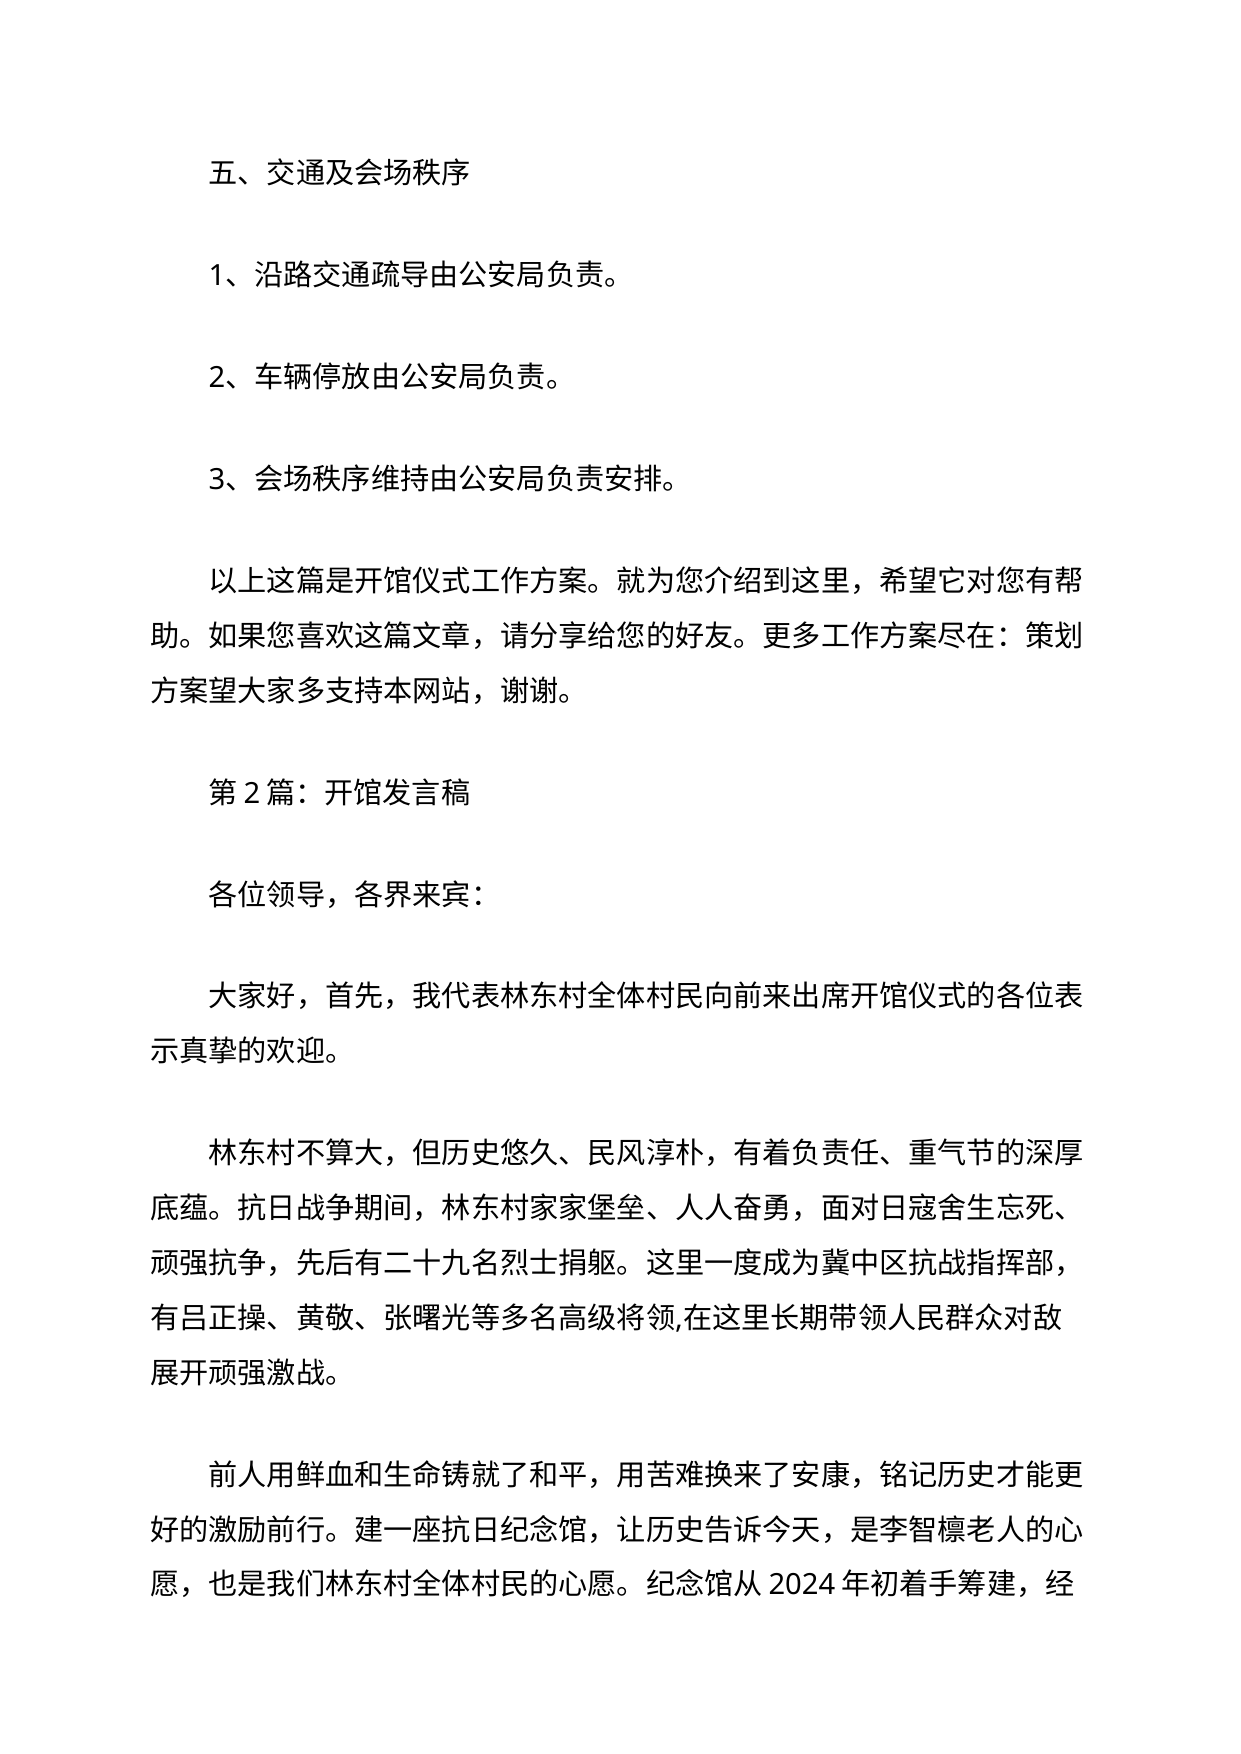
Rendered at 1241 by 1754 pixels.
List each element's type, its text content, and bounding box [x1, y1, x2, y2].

text 以上这篇是开馆仪式工作方案。就为您介绍到这里，希望它对您有帮助。如果您喜欢这篇文章，请分享给您的好友。更多工作方案尽在：策划方案望大家多支持本网站，谢谢。 [150, 558, 1090, 710]
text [150, 1451, 1090, 1603]
text 第2篇：开馆发言稿 [150, 769, 1090, 812]
text 五、交通及会场秩序 [150, 150, 1090, 192]
text 2、车辆停放由公安局负责。 [150, 354, 1090, 396]
text 各位领导，各界来宾： [150, 871, 1090, 913]
text 1、沿路交通疏导由公安局负责。 [150, 252, 1090, 294]
text 3、会场秩序维持由公安局负责安排。 [150, 456, 1090, 498]
text 大家好，首先，我代表林东村全体村民向前来出席开馆仪式的各位表示真挚的欢迎。 [150, 973, 1090, 1070]
text 林东村不算大，但历史悠久、民风淳朴，有着负责任、重气节的深厚底蕴。抗日战争期间，林东村家家堡垒、人人奋勇，面对日寇舍生忘死、顽强抗争，先后有二十九名烈士捐躯。这里一度成为冀中区抗战指挥部，有吕正操、黄敬、张曙光等多名高级将领,在这里长期带领人民群众对敌展开顽强激战。 [150, 1130, 1090, 1392]
